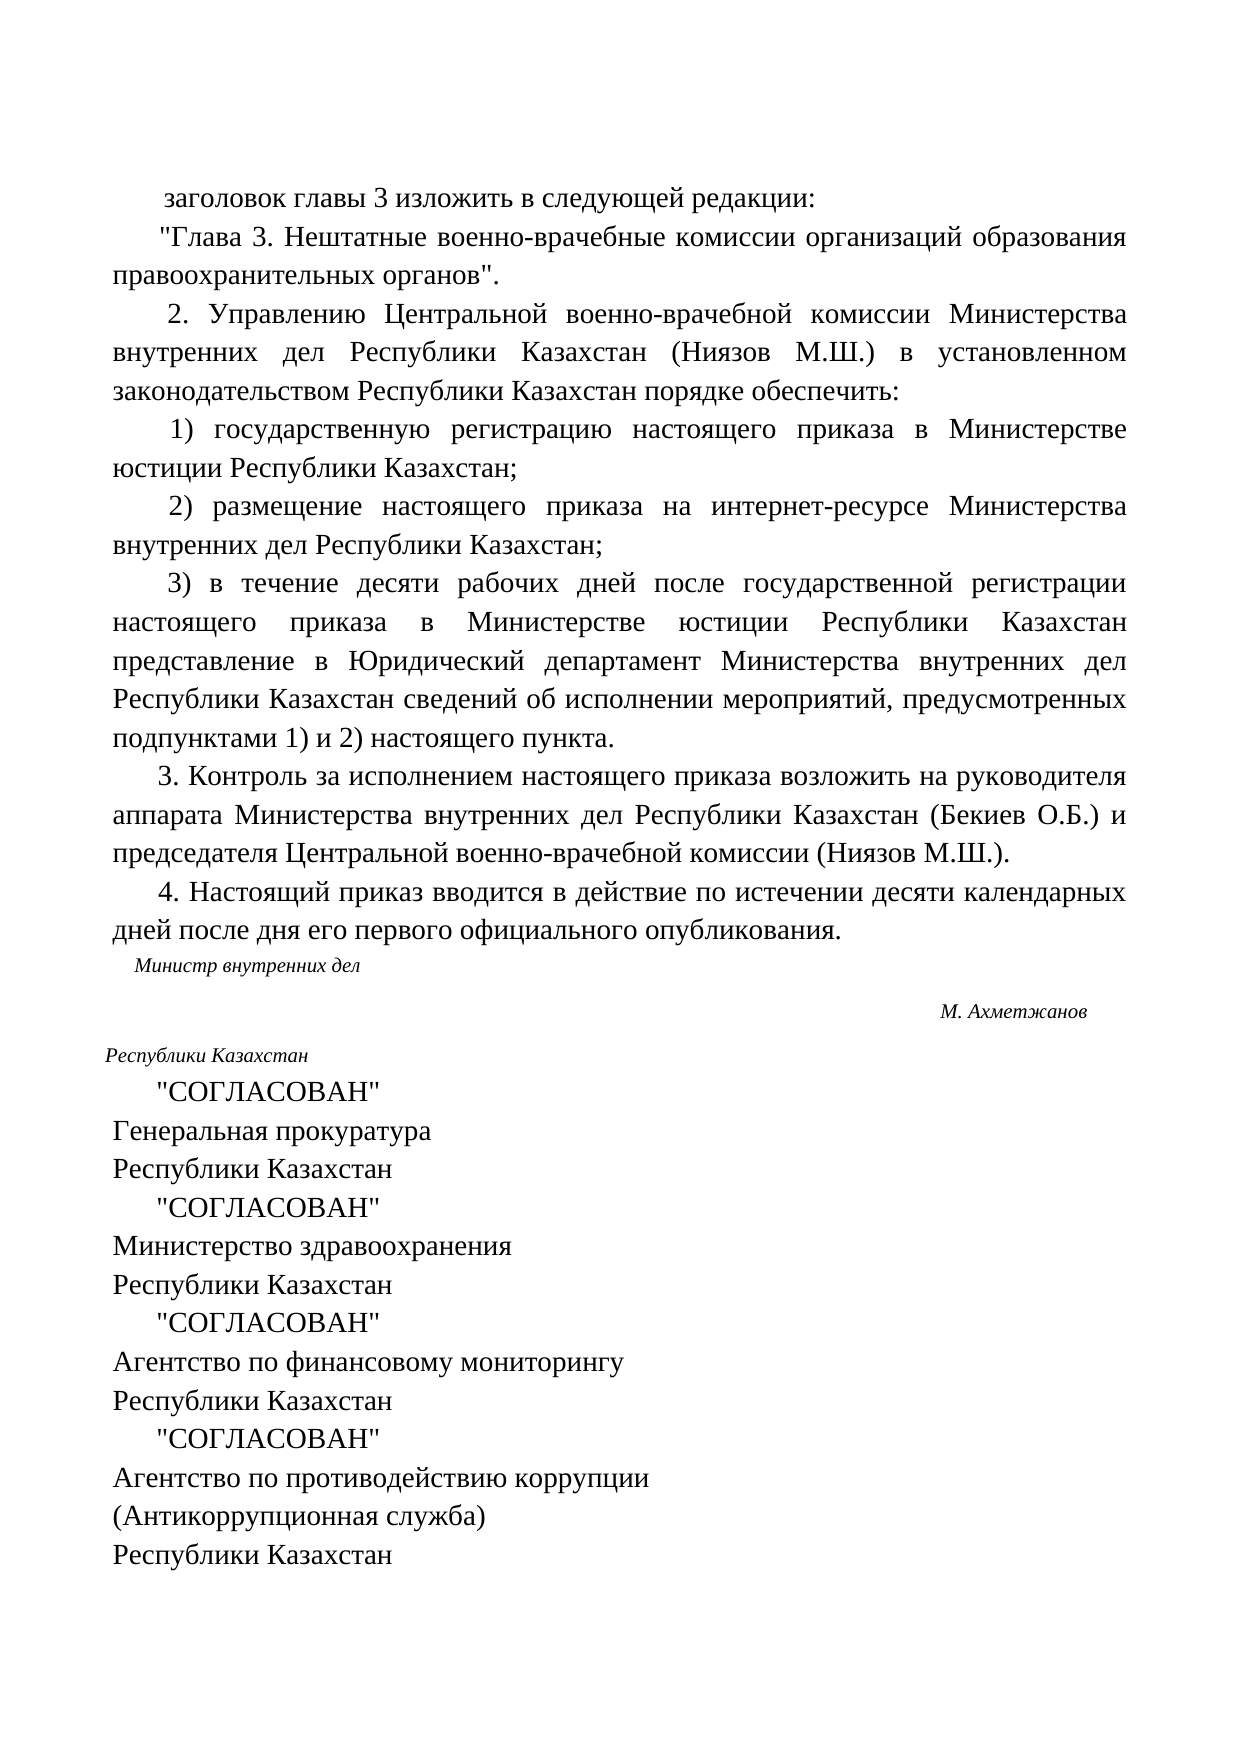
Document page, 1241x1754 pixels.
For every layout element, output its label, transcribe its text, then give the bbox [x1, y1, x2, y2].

text "СОГЛАСОВАН" [112, 1190, 1128, 1223]
text "СОГЛАСОВАН" [112, 1421, 1128, 1455]
text Республики Казахстан [112, 1151, 1128, 1185]
table_header М. Ахметжанов [939, 951, 1240, 1074]
text 3) в течение десяти рабочих дней после государственной регистрации настоящего приказа в Министерстве юстиции Республики Казахстан представление в Юридический департамент Министерства внутренних дел Республики Казахстан сведений об исполнении мероприятий, предусмотренных подпунктами 1) и 2) настоящего пункта. [112, 566, 1128, 753]
text Республики Казахстан [112, 1383, 1128, 1416]
text Генеральная прокуратура [112, 1113, 1128, 1146]
text Министерство здравоохранения [112, 1228, 1128, 1262]
text 2) размещение настоящего приказа на интернет-ресурсе Министерства внутренних дел Республики Казахстан; [112, 488, 1128, 561]
text 1) государственную регистрацию настоящего приказа в Министерстве юстиции Республики Казахстан; [112, 411, 1128, 483]
text Республики Казахстан [112, 1537, 1128, 1570]
text (Антикоррупционная служба) [112, 1498, 1128, 1532]
table_header Министр внутренних дел Республики Казахстан [101, 951, 939, 1074]
text Агентство по финансовому мониторингу [112, 1344, 1128, 1378]
text "СОГЛАСОВАН" [112, 1306, 1128, 1339]
text 4. Настоящий приказ вводится в действие по истечении десяти календарных дней после дня его первого официального опубликования. [112, 874, 1128, 946]
text 3. Контроль за исполнением настоящего приказа возложить на руководителя аппарата Министерства внутренних дел Республики Казахстан (Бекиев О.Б.) и председателя Центральной военно-врачебной комиссии (Ниязов М.Ш.). [112, 758, 1128, 869]
text Агентство по противодействию коррупции [112, 1460, 1128, 1493]
text Республики Казахстан [112, 1267, 1128, 1301]
text "Глава 3. Нештатные военно-врачебные комиссии организаций образования правоохранительных органов". [112, 219, 1128, 291]
text заголовок главы 3 изложить в следующей редакции: [112, 180, 1128, 214]
text 2. Управлению Центральной военно-врачебной комиссии Министерства внутренних дел Республики Казахстан (Ниязов М.Ш.) в установленном законодательством Республики Казахстан порядке обеспечить: [112, 296, 1128, 406]
text "СОГЛАСОВАН" [112, 1074, 1128, 1108]
